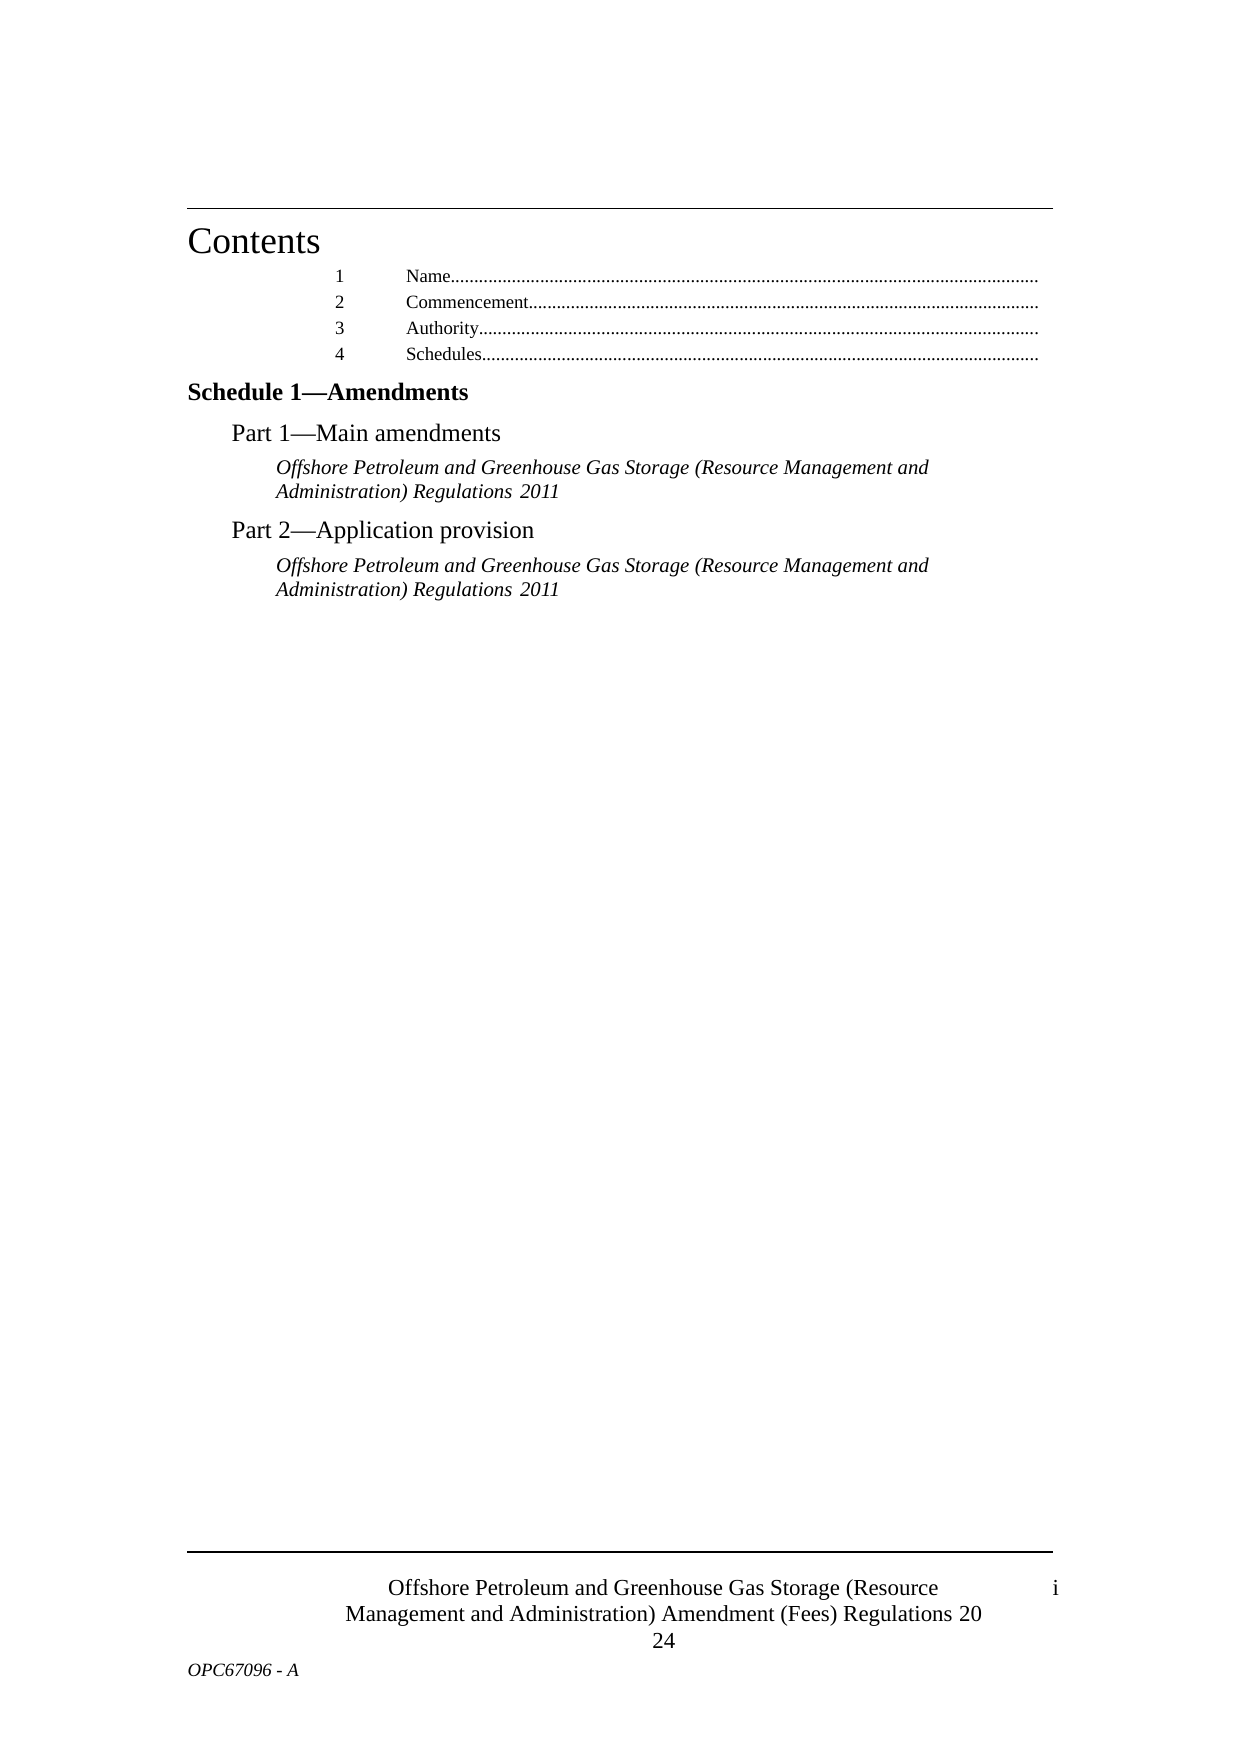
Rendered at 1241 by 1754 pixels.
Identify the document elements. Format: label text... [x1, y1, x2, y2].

text Offshore Petroleum and Greenhouse Gas Storage (Resource Management and Administration) Regulations 2011 5 [276, 553, 994, 601]
text 4 Schedules 1 [335, 342, 994, 364]
text Part 1—Main amendments 2 [231, 418, 994, 447]
text Schedule 1—Amendments 2 [187, 377, 994, 405]
text Part 2—Application provision 5 [231, 516, 994, 544]
text Offshore Petroleum and Greenhouse Gas Storage (Resource Management and Administration) Regulations 2011 2 [276, 455, 994, 503]
text Contents [187, 218, 1053, 261]
text 1 Name 1 [335, 265, 994, 287]
text 2 Commencement 1 [335, 291, 994, 313]
text 3 Authority 1 [335, 317, 994, 338]
